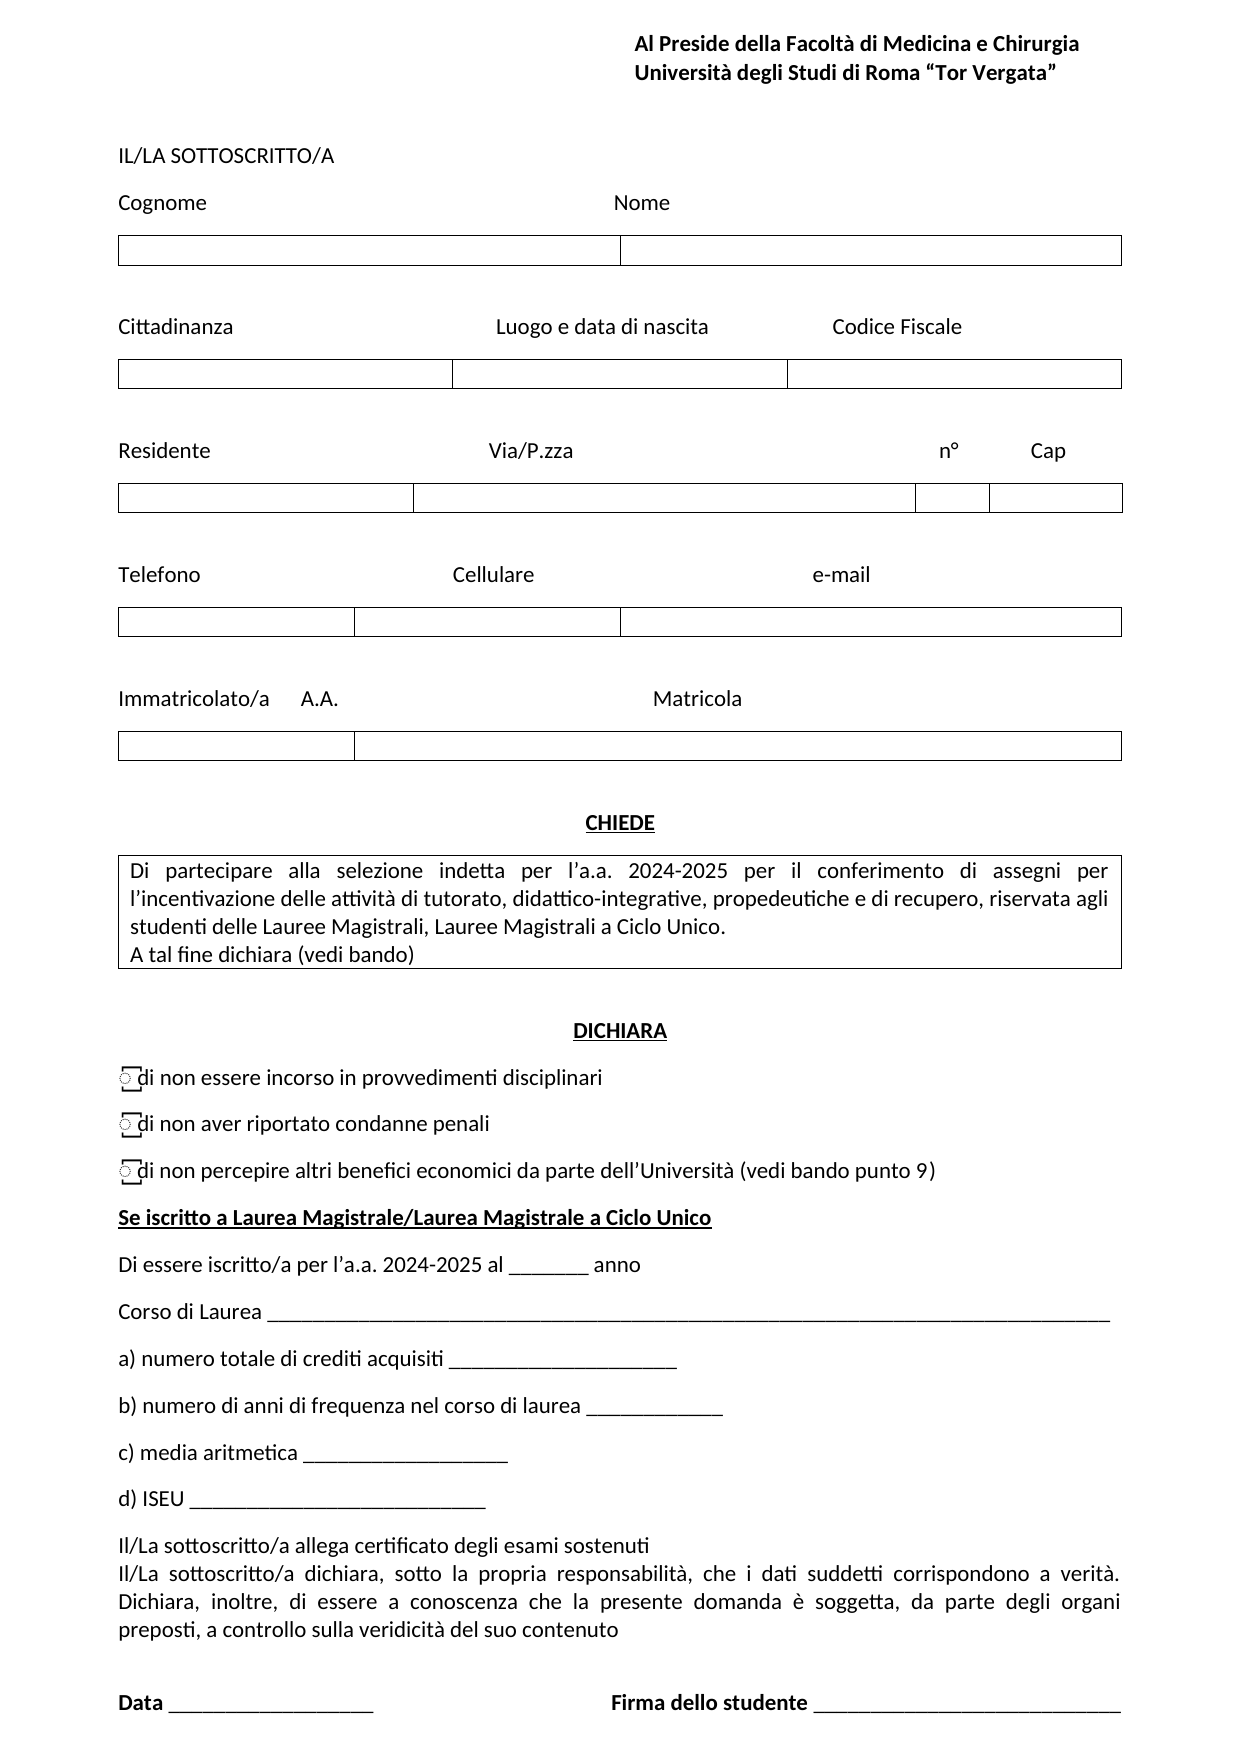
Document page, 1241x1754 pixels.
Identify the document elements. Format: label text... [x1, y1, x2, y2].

table_header [788, 360, 1121, 388]
text Università degli Studi di Roma “Tor Vergata” [561, 58, 1122, 86]
text IL/LA SOTTOSCRITTO/A [118, 142, 1122, 170]
table_header [414, 484, 915, 512]
text ꙱ di non essere incorso in provvedimenti disciplinari [118, 1063, 1122, 1091]
text Al Preside della Facoltà di Medicina e Chirurgia [634, 29, 1122, 58]
text CHIEDE [118, 808, 1122, 836]
text ꙱ di non percepire altri benefici economici da parte dell’Università (vedi bando punto 9) [118, 1156, 1122, 1184]
table_header [990, 484, 1122, 512]
text Immatricolato/a A.A. Matricola [118, 684, 1122, 712]
text Cognome Nome [118, 188, 1122, 217]
table_header [119, 360, 452, 388]
text Data __________________ Firma dello studente ___________________________ [118, 1688, 1122, 1716]
table_header [453, 360, 787, 388]
table_header [621, 236, 1121, 264]
text Residente Via/P.zza n° Cap [118, 436, 1122, 464]
table_header [916, 484, 989, 512]
text Il/La sottoscritto/a dichiara, sotto la propria responsabilità, che i dati suddetti corrispondono a verità. Dichiara, inoltre, di essere a conoscenza che la presente domanda è soggetta, da parte degli organi preposti, a controllo sulla veridicità del suo contenuto [118, 1559, 1122, 1643]
table_header [119, 608, 354, 636]
table_header [119, 236, 620, 264]
text Se iscritto a Laurea Magistrale/Laurea Magistrale a Ciclo Unico [118, 1203, 1122, 1231]
table_header [355, 732, 1121, 760]
text Corso di Laurea __________________________________________________________________________ [118, 1297, 1122, 1325]
text d) ISEU __________________________ [118, 1484, 1122, 1512]
table_header Di partecipare alla selezione indetta per l’a.a. 2024-2025 per il conferimento di assegni per l’incentivazione delle attività di tutorato, didattico-integrative, propedeutiche e di recupero, riservata agli studenti delle Lauree Magistrali, Lauree Magistrali a Ciclo Unico. A tal fine dichiara (vedi bando) [119, 856, 1121, 968]
text Telefono Cellulare e-mail [118, 560, 1122, 588]
table_header [621, 608, 1121, 636]
table_header [119, 732, 354, 760]
text b) numero di anni di frequenza nel corso di laurea ____________ [118, 1391, 1122, 1419]
text c) media aritmetica __________________ [118, 1438, 1122, 1466]
text DICHIARA [118, 1016, 1122, 1044]
text a) numero totale di crediti acquisiti ____________________ [118, 1344, 1122, 1372]
text Il/La sottoscritto/a allega certificato degli esami sostenuti [118, 1531, 1122, 1559]
table_header [355, 608, 620, 636]
text Cittadinanza Luogo e data di nascita Codice Fiscale [118, 312, 1122, 340]
text ꙱ di non aver riportato condanne penali [118, 1109, 1122, 1137]
text Di essere iscritto/a per l’a.a. 2024-2025 al _______ anno [118, 1250, 1122, 1278]
table_header [119, 484, 413, 512]
